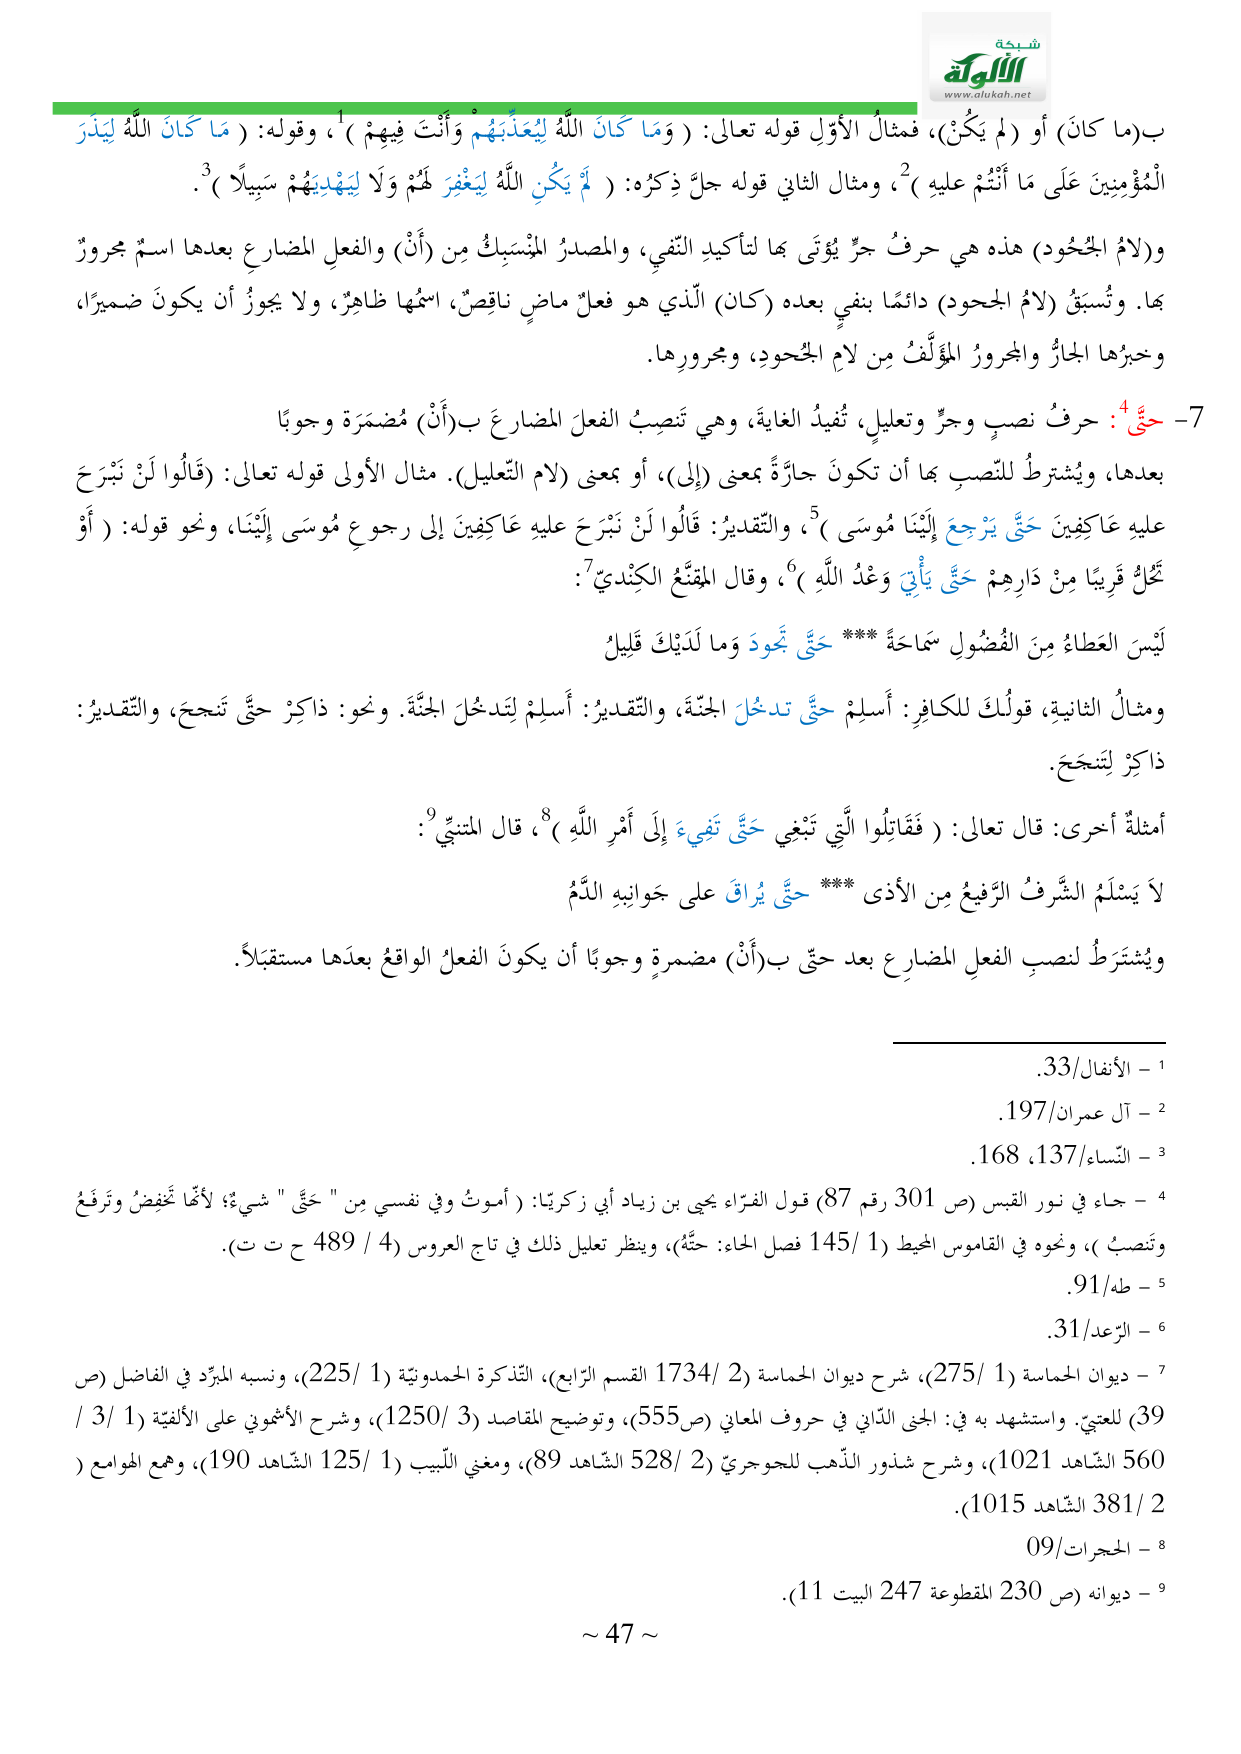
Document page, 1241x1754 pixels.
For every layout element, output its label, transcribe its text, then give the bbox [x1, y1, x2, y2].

list ب(ما كانَ) أو (لم يَكُنْ)، فمثالُ الأوّلِ قوله تعالى: ( وَمَا كَانَ اللَّهُ لِيُعَذِّبَهُمْ وَأَنْتَ فِيهِمْ )، وقوله: ( مَا كَانَ اللَّهُ لِيَذَرَ الْمُؤْمِنِينَ عَلَى مَا أَنْتُمْ عليهِ )، ومثال الثاني قوله جلَّ ذِكرُه: ( لَمْ يَكُنِ اللَّهُ لِيَغْفِرَ لَهُمْ وَلَا لِيَهْدِيَهُمْ سَبِيلًا ). [75, 104, 1165, 210]
text ويُشتَرَطُ لنصبِ الفعلِ المضارِع بعد حتّى ب(أَنْ) مضمرةٍ وجوبًا أن يكونَ الفعلُ الواقعُ بعدَها مستقبَلاً. [75, 933, 1165, 986]
text ومثالُ الثانيةِ، قولُكَ للكافِرِ: أَسلِمْ حتَّى تدخُلَ الجنّةَ، والتّقديرُ: أَسلِمْ لِتَدخُلَ الجنَّةَ. ونحو: ذاكِرْ حتَّى تَنجحَ، والتّقديرُ: ذاكِرْ لِتَنجَحَ. [75, 683, 1165, 789]
text لَيْسَ العَطاءُ مِنَ الفُضُولِ سَماحَةً *** حَتَّى تَجودَ وَما لَدَيْكَ قَلِيلُ [75, 618, 1165, 671]
list حتَّى: حرفُ نصبٍ وجرٍّ وتعليلٍ، تُفيدُ الغايةَ، وهي تَنصِبُ الفعلَ المضارعَ ب(أَنْ) مُضمَرَة وجوبًا [75, 394, 1165, 447]
text و(لامُ الجُحُود) هذه هي حرفُ جرٍّ يُؤتَى بها لتأكيدِ النّفيِ، والمصدرُ المُنْسَبِكُ مِن (أَنْ) والفعلِ المضارعِ بعدها اسمٌ مجرورٌ بها. وتُسبَقُ (لامُ الجحود) دائمًا بنفيٍ بعده (كان) الّذي هو فعلٌ ماضٍ ناقِصٌ، اسمُها ظاهِرٌ، ولا يجوزُ أن يكونَ ضميرًا، وخبرُها الجارُّ والمجرورُ المُؤَلَّفُ مِن لامِ الجُحودِ، ومجرورِها. [75, 223, 1165, 381]
text أمثلةٌ أخرى: قال تعالى: ( فَقَاتِلُوا الَّتِي تَبْغِي حَتَّى تَفِيءَ إِلَى أَمْرِ اللَّهِ )، قال المتنبِّي: [75, 802, 1165, 855]
list بعدها، ويُشترطُ للنّصبِ بها أن تكونَ جارَّةً بمعنى (إِلى)، أو بمعنى (لام التّعليل). مثال الأولى قوله تعالى: (قَالُوا لَنْ نَبْرَحَ عليهِ عَاكِفِينَ حَتَّى يَرْجِعَ إِلَيْنَا مُوسَى )، والتّقديرُ: قَالُوا لَنْ نَبْرَحَ عليهِ عَاكِفِينَ إلى رجوعِ مُوسَى إِلَيْنَا، ونحو قوله: ( أَوْ تَحُلُّ قَرِيبًا مِنْ دَارِهِمْ حَتَّى يَأْتِيَ وَعْدُ اللَّهِ )، وقال المُقنَّعُ الكِنْديّ: [75, 447, 1165, 606]
text لاَ يَسْلَمُ الشَّرفُ الرَّفيعُ مِن الأذى *** حتَّى يُراقَ على جَوانِبهِ الدَّمُ [75, 867, 1165, 920]
